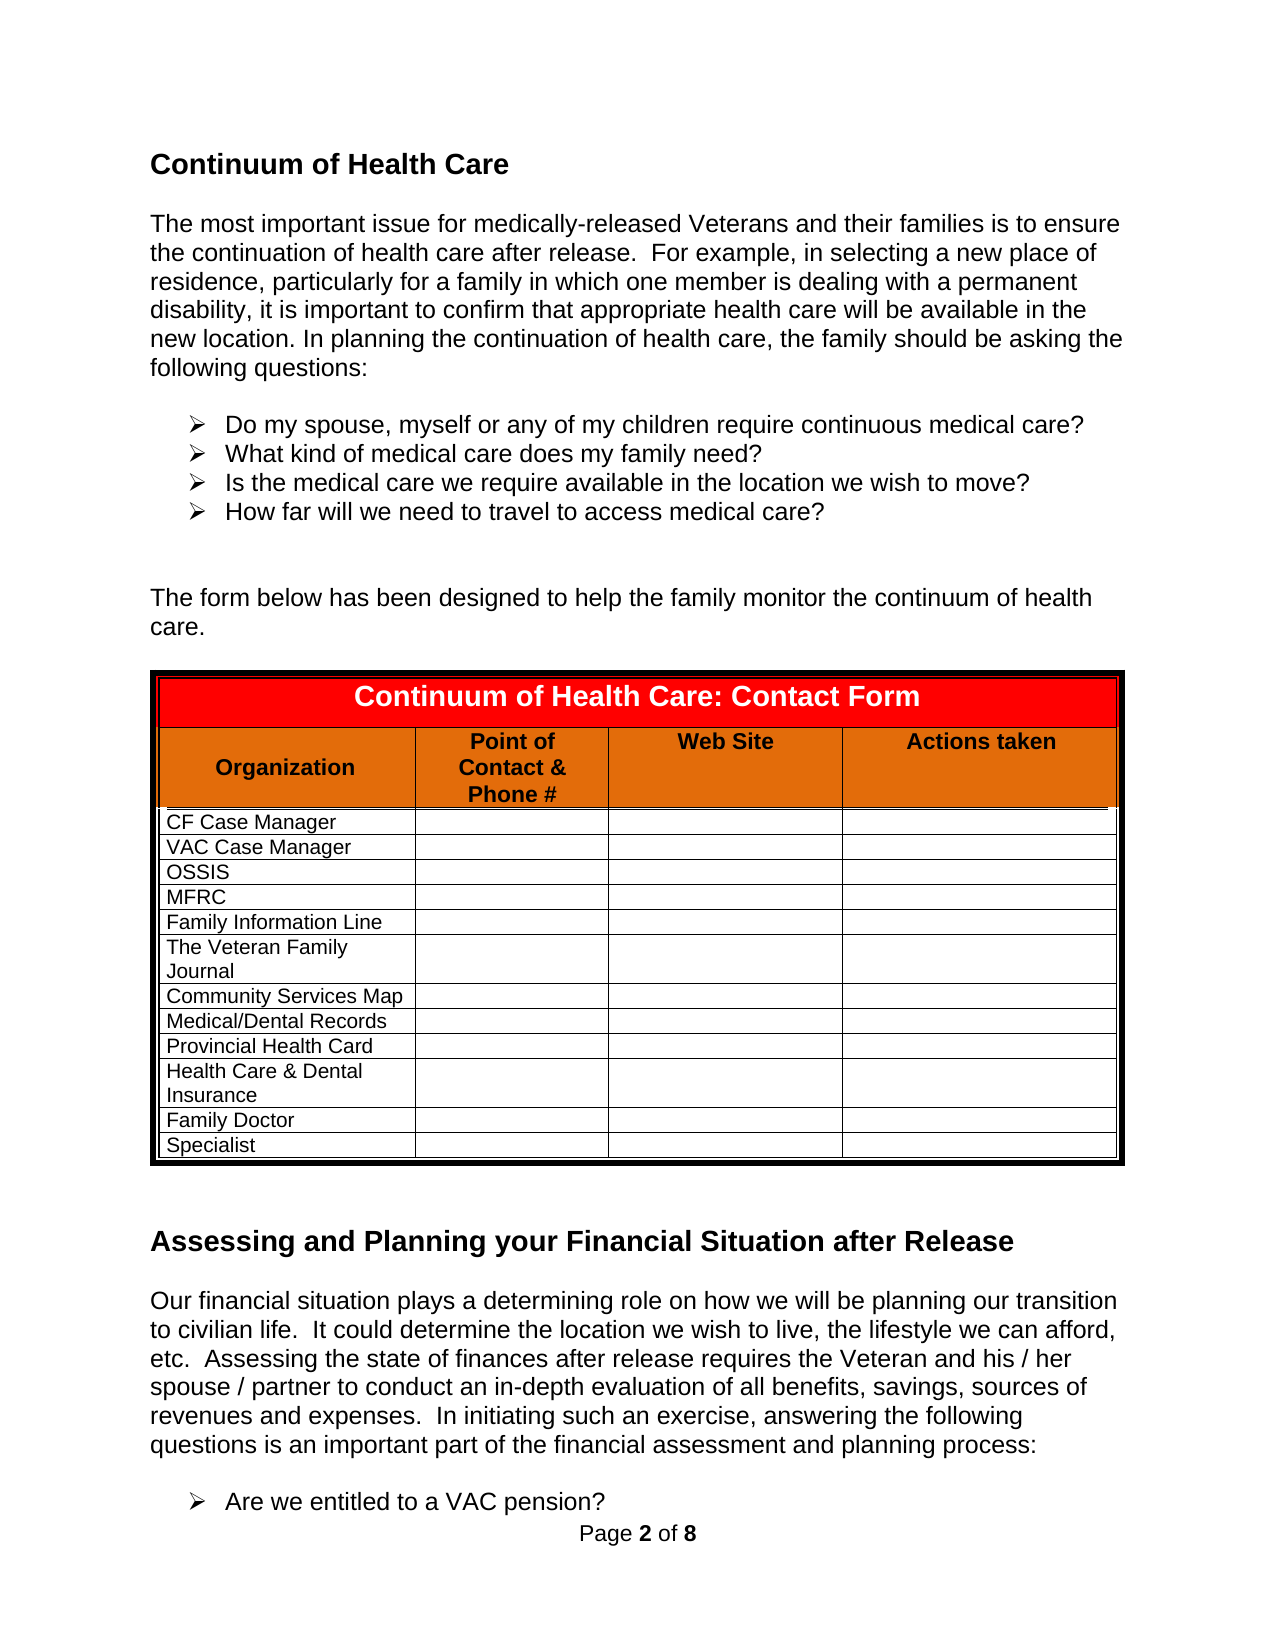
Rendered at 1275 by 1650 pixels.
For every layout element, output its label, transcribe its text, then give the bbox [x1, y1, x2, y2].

text Assessing and Planning your Financial Situation after Release [150, 1224, 1125, 1257]
table_cell Actions taken [843, 728, 1116, 807]
text The most important issue for medically-released Veterans and their families is to ensure the continuation of health care after release. For example, in selecting a new place of residence, particularly for a family in which one member is dealing with a permanent disability, it is important to confirm that appropriate health care will be available in the new location. In planning the continuation of health care, the family should be asking the following questions: [150, 209, 1125, 382]
table_cell [416, 984, 608, 1008]
table_cell [843, 835, 1116, 859]
table_cell The Veteran Family Journal [160, 935, 415, 983]
table_cell [843, 984, 1116, 1008]
table_cell Family Information Line [160, 910, 415, 934]
table_cell Web Site [609, 728, 842, 807]
table_cell [609, 860, 842, 884]
table_cell Point of Contact & Phone # [416, 728, 608, 807]
table_cell Health Care & Dental Insurance [160, 1059, 415, 1107]
table_cell Medical/Dental Records [160, 1009, 415, 1033]
table_cell [843, 935, 1116, 983]
table_cell [416, 860, 608, 884]
table_cell [843, 1009, 1116, 1033]
table_cell [843, 807, 1116, 834]
table_cell Organization [160, 728, 415, 807]
table_cell Provincial Health Card [160, 1034, 415, 1058]
table_cell [843, 1059, 1116, 1107]
table_cell [843, 1108, 1116, 1132]
table_cell [609, 885, 842, 909]
table_cell [416, 1009, 608, 1033]
list Do my spouse, myself or any of my children require continuous medical care? [187, 410, 1125, 439]
table_cell [843, 885, 1116, 909]
list The form below has been designed to help the family monitor the continuum of health care. [150, 583, 1125, 641]
table_cell [416, 1108, 608, 1132]
table_cell [843, 1034, 1116, 1058]
table_cell [609, 984, 842, 1008]
table_cell OSSIS [160, 860, 415, 884]
table_cell [416, 1034, 608, 1058]
text Continuum of Health Care [150, 147, 1125, 180]
table_cell [609, 1034, 842, 1058]
table_cell [416, 1133, 608, 1157]
table_cell [416, 910, 608, 934]
table_cell [416, 1059, 608, 1107]
table_cell [609, 810, 842, 834]
table_cell [843, 910, 1116, 934]
table_cell [609, 1009, 842, 1033]
list How far will we need to travel to access medical care? [187, 497, 1125, 526]
table_header Continuum of Health Care: Contact Form [160, 679, 1116, 727]
table_cell [609, 910, 842, 934]
table_cell [609, 1133, 842, 1157]
table_cell Specialist [160, 1133, 415, 1157]
text Our financial situation plays a determining role on how we will be planning our transition to civilian life. It could determine the location we wish to live, the lifestyle we can afford, etc. Assessing the state of finances after release requires the Veteran and his / her spouse / partner to conduct an in-depth evaluation of all benefits, savings, sources of revenues and expenses. In initiating such an exercise, answering the following questions is an important part of the financial assessment and planning process: [150, 1286, 1125, 1458]
list Is the medical care we require available in the location we wish to move? [187, 468, 1125, 497]
table_cell VAC Case Manager [160, 835, 415, 859]
table_cell [609, 935, 842, 983]
table_cell Family Doctor [160, 1108, 415, 1132]
table_cell [416, 835, 608, 859]
list What kind of medical care does my family need? [187, 439, 1125, 468]
table_cell CF Case Manager [160, 807, 415, 834]
table_cell [416, 935, 608, 983]
list Are we entitled to a VAC pension? [187, 1487, 1125, 1516]
table_cell [843, 1133, 1116, 1157]
table_cell [416, 885, 608, 909]
table_cell [843, 860, 1116, 884]
table_cell [609, 835, 842, 859]
table_cell Community Services Map [160, 984, 415, 1008]
table_cell MFRC [160, 885, 415, 909]
table_cell [609, 1108, 842, 1132]
table_cell [416, 810, 608, 834]
table_cell [609, 1059, 842, 1107]
